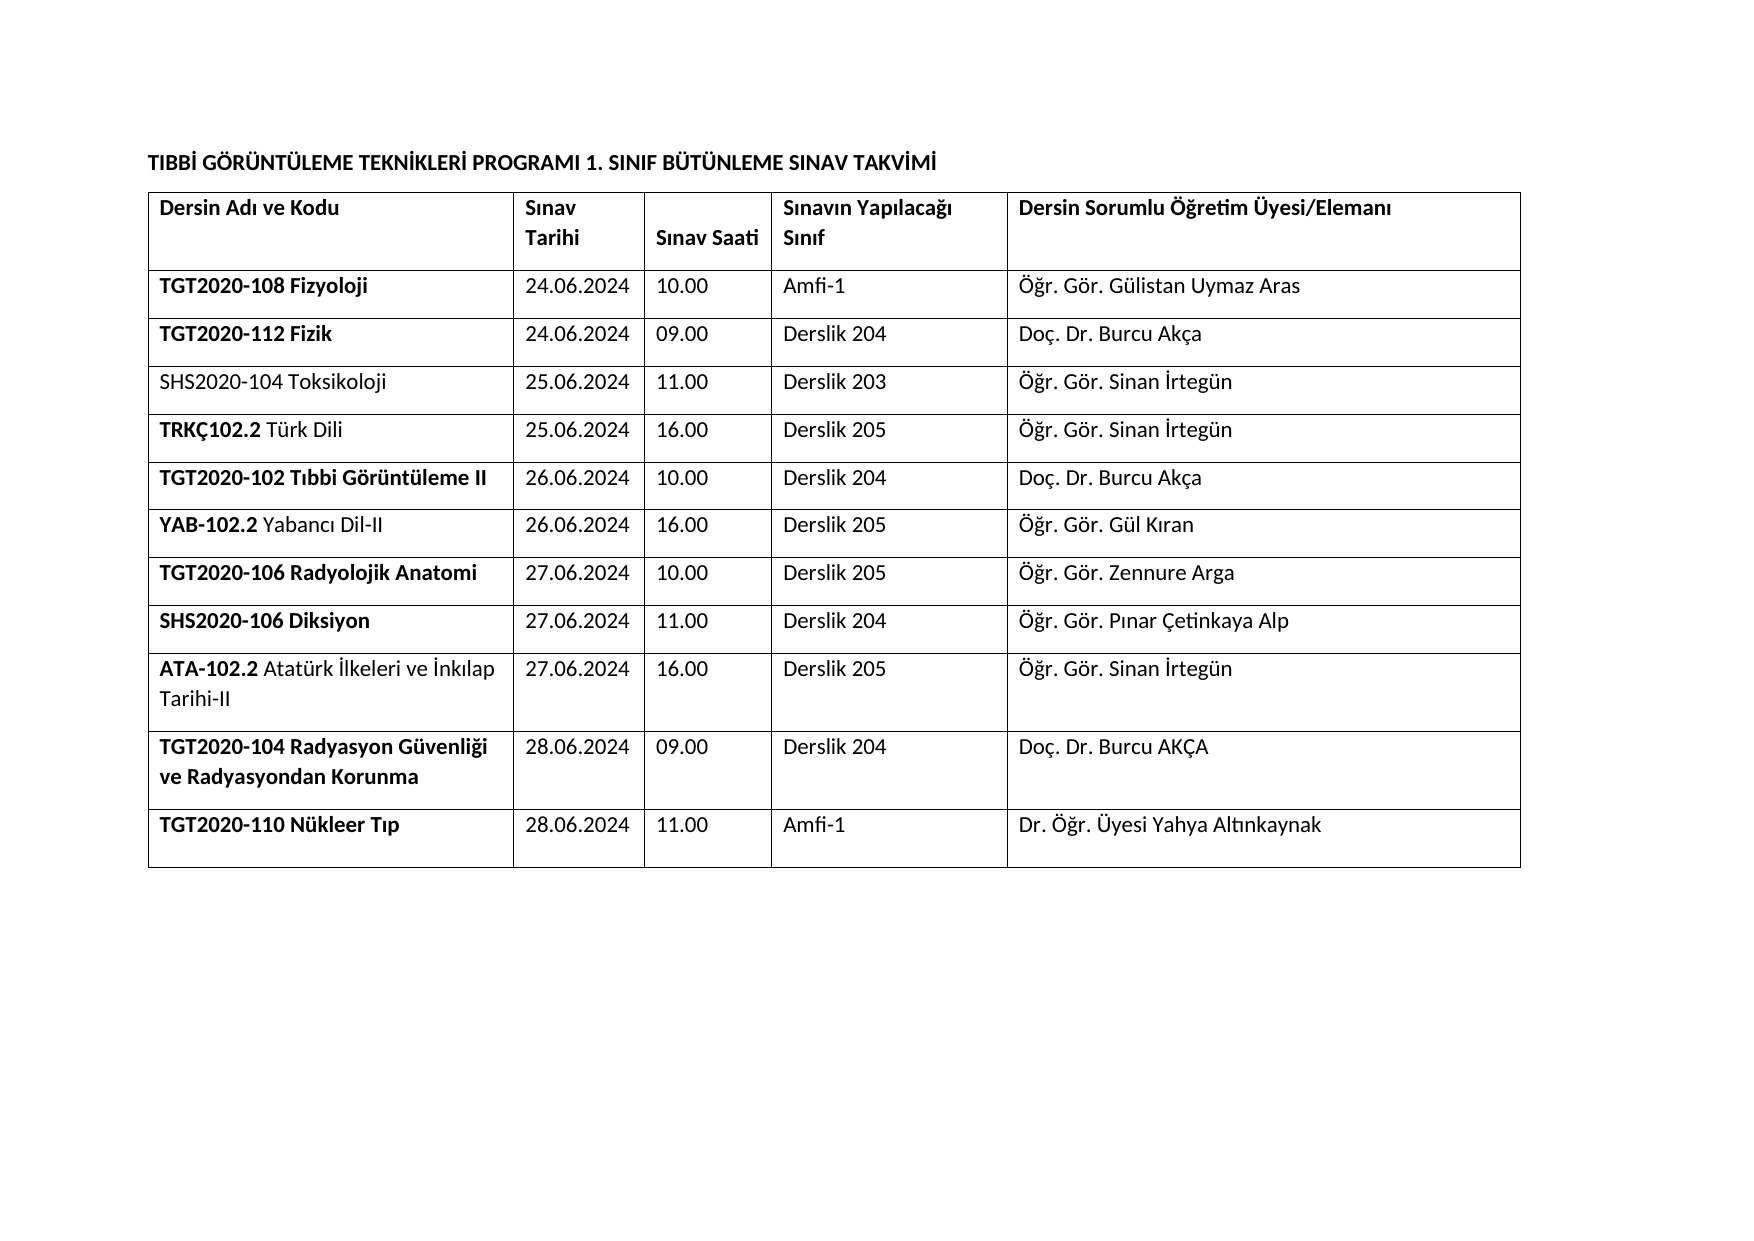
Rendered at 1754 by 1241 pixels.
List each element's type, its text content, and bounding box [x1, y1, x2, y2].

table_cell Öğr. Gör. Gül Kıran [1008, 510, 1520, 557]
table_cell Öğr. Gör. Gülistan Uymaz Aras [1008, 271, 1520, 318]
table_cell 10.00 [645, 558, 771, 605]
table_cell SHS2020-104 Toksikoloji [149, 367, 513, 414]
table_header Sınavın Yapılacağı Sınıf [772, 193, 1007, 270]
table_cell Öğr. Gör. Sinan İrtegün [1008, 654, 1520, 731]
table_cell Amfi-1 [772, 810, 1007, 867]
table_cell ATA-102.2 Atatürk İlkeleri ve İnkılap Tarihi-II [149, 654, 513, 731]
table_cell Öğr. Gör. Zennure Arga [1008, 558, 1520, 605]
table_cell TGT2020-110 Nükleer Tıp [149, 810, 513, 867]
table_cell TRKÇ102.2 Türk Dili [149, 415, 513, 462]
table_cell Derslik 203 [772, 367, 1007, 414]
table_cell 26.06.2024 [514, 510, 644, 557]
table_cell SHS2020-106 Diksiyon [149, 606, 513, 653]
table_cell Derslik 204 [772, 463, 1007, 509]
table_cell 27.06.2024 [514, 558, 644, 605]
table_cell Doç. Dr. Burcu Akça [1008, 319, 1520, 366]
table_cell Öğr. Gör. Pınar Çetinkaya Alp [1008, 606, 1520, 653]
table_cell 16.00 [645, 415, 771, 462]
table_cell Derslik 204 [772, 319, 1007, 366]
table_cell 10.00 [645, 463, 771, 509]
table_cell 11.00 [645, 606, 771, 653]
table_cell 25.06.2024 [514, 367, 644, 414]
text TIBBİ GÖRÜNTÜLEME TEKNİKLERİ PROGRAMI 1. SINIF BÜTÜNLEME SINAV TAKVİMİ [148, 148, 1606, 176]
table_cell 11.00 [645, 810, 771, 867]
table_header Dersin Sorumlu Öğretim Üyesi/Elemanı [1008, 193, 1520, 270]
table_cell Doç. Dr. Burcu Akça [1008, 463, 1520, 509]
table_header Dersin Adı ve Kodu [149, 193, 513, 270]
table_cell Doç. Dr. Burcu AKÇA [1008, 732, 1520, 809]
table_cell Amfi-1 [772, 271, 1007, 318]
table_cell YAB-102.2 Yabancı Dil-II [149, 510, 513, 557]
table_cell Derslik 205 [772, 510, 1007, 557]
table_cell Derslik 204 [772, 606, 1007, 653]
table_cell 24.06.2024 [514, 271, 644, 318]
table_cell Derslik 205 [772, 654, 1007, 731]
table_cell 28.06.2024 [514, 810, 644, 867]
table_cell 16.00 [645, 510, 771, 557]
table_cell TGT2020-102 Tıbbi Görüntüleme II [149, 463, 513, 509]
table_header Sınav Tarihi [514, 193, 644, 270]
table_cell 16.00 [645, 654, 771, 731]
table_cell Öğr. Gör. Sinan İrtegün [1008, 367, 1520, 414]
table_cell TGT2020-108 Fizyoloji [149, 271, 513, 318]
table_cell 11.00 [645, 367, 771, 414]
table_cell Derslik 205 [772, 558, 1007, 605]
table_cell TGT2020-112 Fizik [149, 319, 513, 366]
table_cell Dr. Öğr. Üyesi Yahya Altınkaynak [1008, 810, 1520, 867]
table_cell TGT2020-106 Radyolojik Anatomi [149, 558, 513, 605]
table_cell 25.06.2024 [514, 415, 644, 462]
table_cell 28.06.2024 [514, 732, 644, 809]
table_cell 27.06.2024 [514, 654, 644, 731]
table_cell 09.00 [645, 319, 771, 366]
table_header Sınav Saati [645, 193, 771, 270]
table_cell Derslik 204 [772, 732, 1007, 809]
table_cell 24.06.2024 [514, 319, 644, 366]
table_cell 10.00 [645, 271, 771, 318]
table_cell 26.06.2024 [514, 463, 644, 509]
table_cell 27.06.2024 [514, 606, 644, 653]
table_cell 09.00 [645, 732, 771, 809]
table_cell TGT2020-104 Radyasyon Güvenliği ve Radyasyondan Korunma [149, 732, 513, 809]
table_cell Derslik 205 [772, 415, 1007, 462]
table_cell Öğr. Gör. Sinan İrtegün [1008, 415, 1520, 462]
